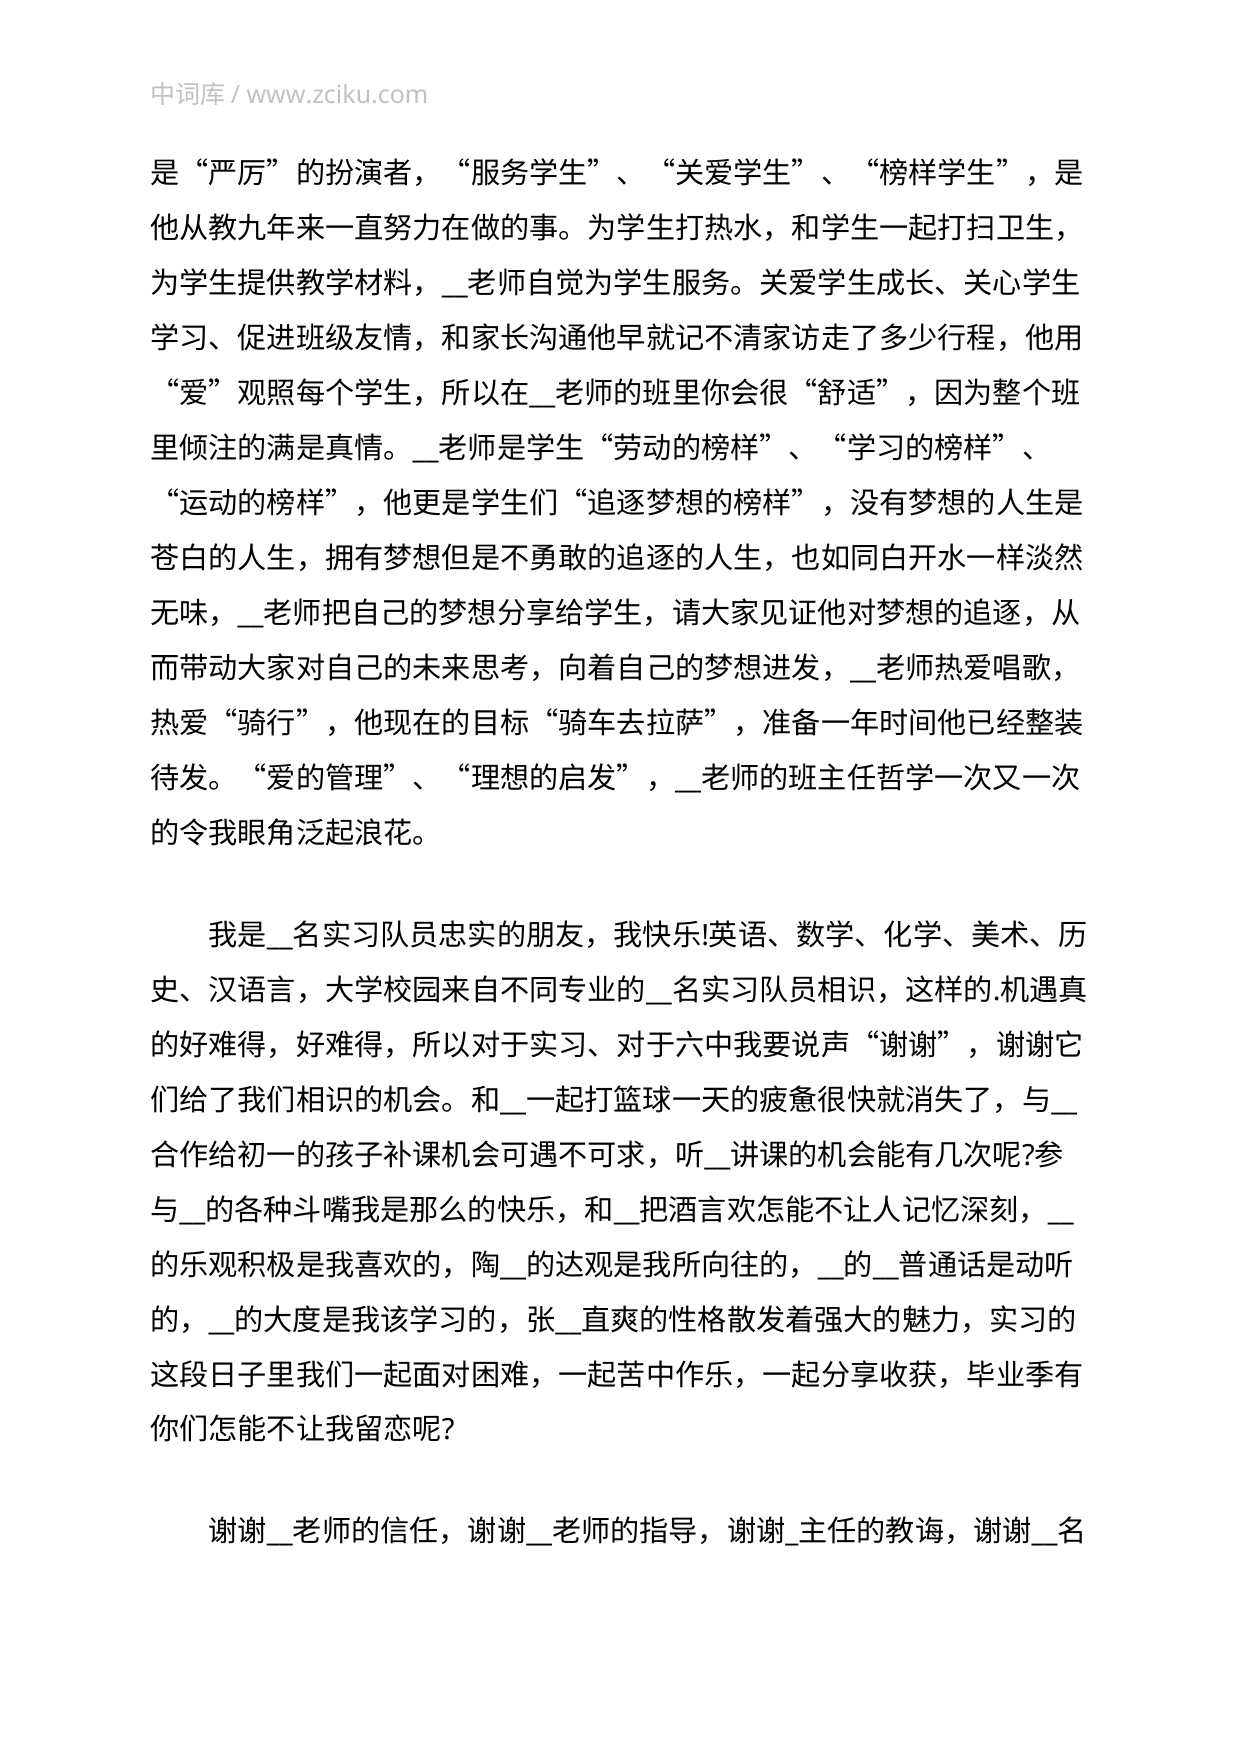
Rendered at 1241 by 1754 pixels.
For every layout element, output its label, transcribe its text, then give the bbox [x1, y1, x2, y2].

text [150, 150, 1090, 852]
text 我是__名实习队员忠实的朋友，我快乐!英语、数学、化学、美术、历史、汉语言，大学校园来自不同专业的__名实习队员相识，这样的.机遇真的好难得，好难得，所以对于实习、对于六中我要说声“谢谢”，谢谢它们给了我们相识的机会。和__一起打篮球一天的疲惫很快就消失了，与__合作给初一的孩子补课机会可遇不可求，听__讲课的机会能有几次呢?参与__的各种斗嘴我是那么的快乐，和__把酒言欢怎能不让人记忆深刻，__的乐观积极是我喜欢的，陶__的达观是我所向往的，__的__普通话是动听的，__的大度是我该学习的，张__直爽的性格散发着强大的魅力，实习的这段日子里我们一起面对困难，一起苦中作乐，一起分享收获，毕业季有你们怎能不让我留恋呢? [150, 911, 1090, 1448]
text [150, 1508, 1090, 1550]
